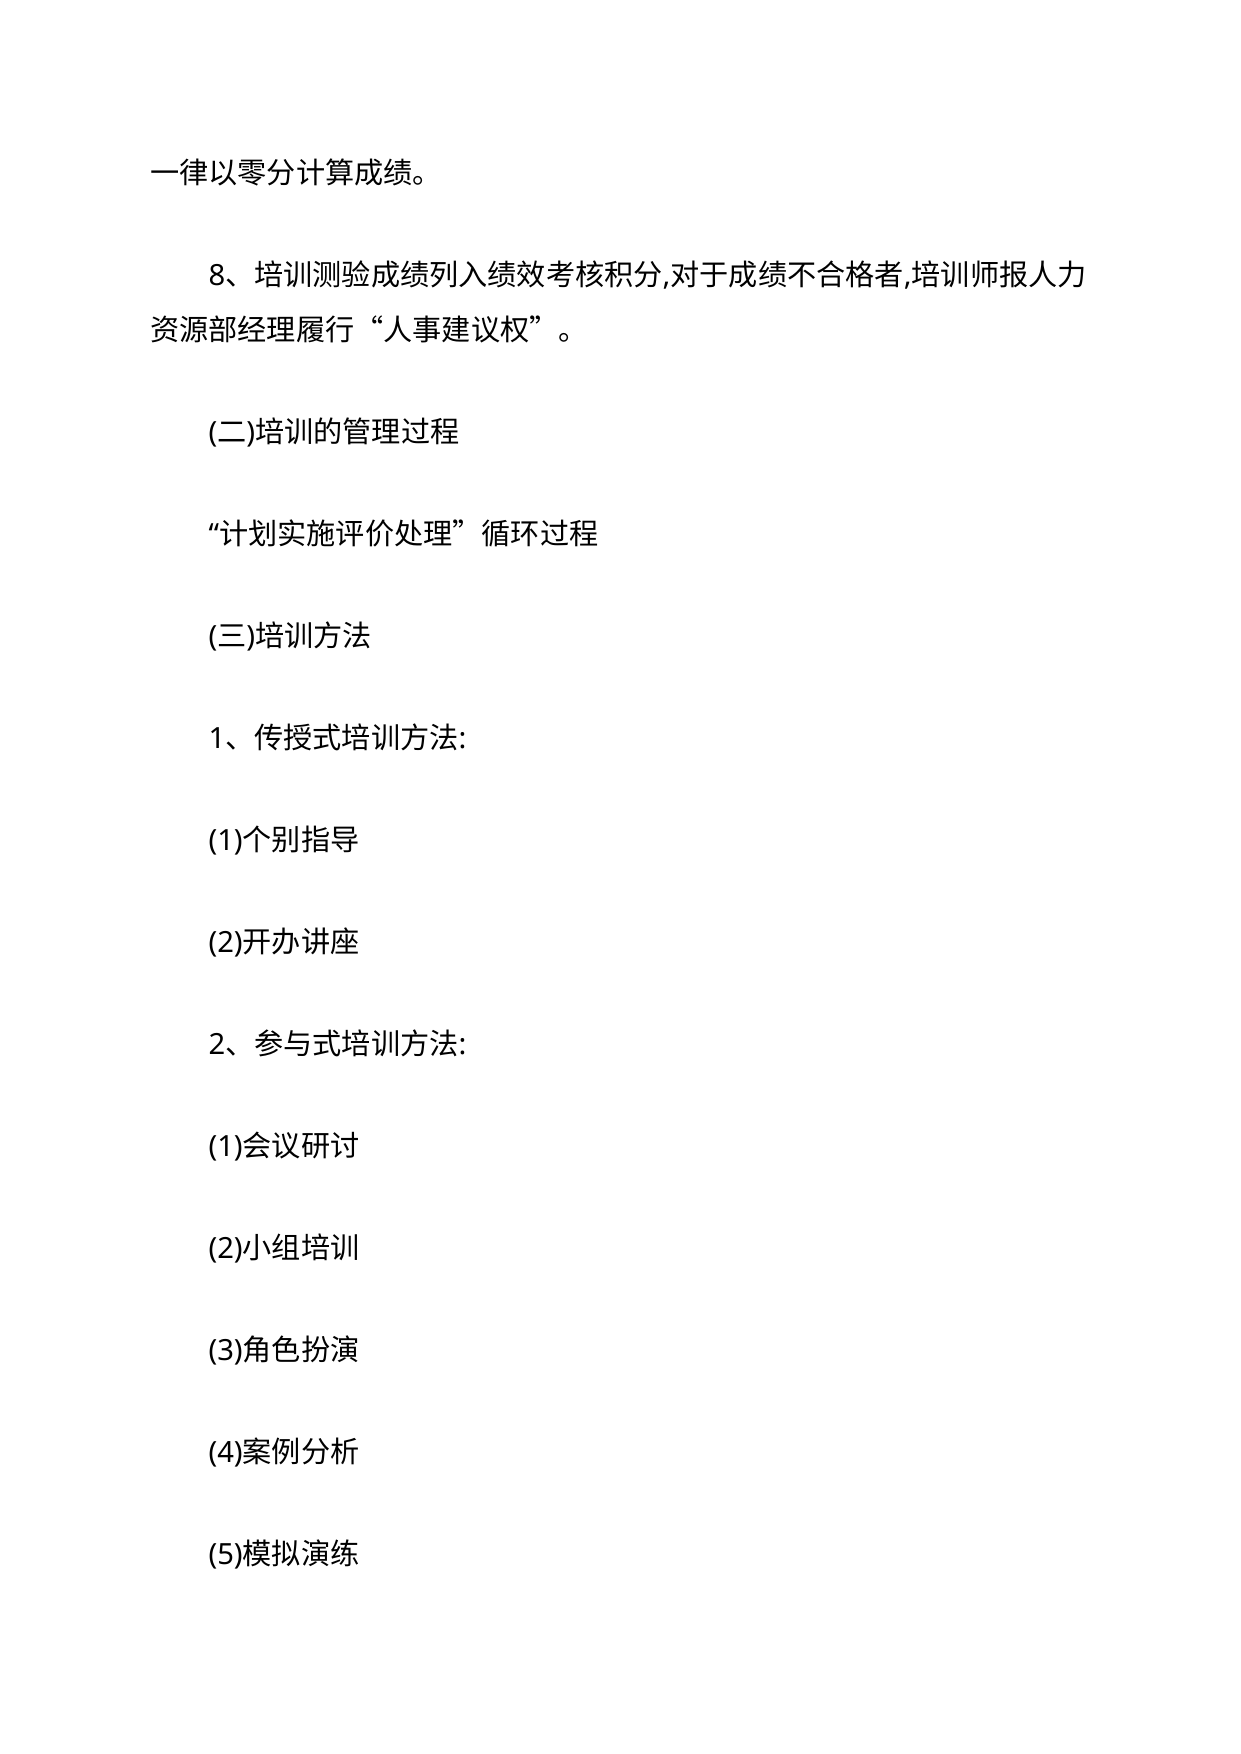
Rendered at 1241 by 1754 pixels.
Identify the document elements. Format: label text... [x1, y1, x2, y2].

text “计划实施评价处理”循环过程 [150, 511, 1090, 553]
text (1)个别指导 [150, 816, 1090, 859]
text 2、参与式培训方法: [150, 1020, 1090, 1063]
text 1、传授式培训方法: [150, 714, 1090, 757]
text (5)模拟演练 [150, 1530, 1090, 1573]
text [150, 150, 1090, 192]
text (2)开办讲座 [150, 918, 1090, 961]
text (4)案例分析 [150, 1428, 1090, 1471]
text (2)小组培训 [150, 1224, 1090, 1267]
text (三)培训方法 [150, 612, 1090, 655]
text 8、培训测验成绩列入绩效考核积分,对于成绩不合格者,培训师报人力资源部经理履行“人事建议权”。 [150, 252, 1090, 349]
text (3)角色扮演 [150, 1326, 1090, 1369]
text (1)会议研讨 [150, 1122, 1090, 1165]
text (二)培训的管理过程 [150, 408, 1090, 451]
